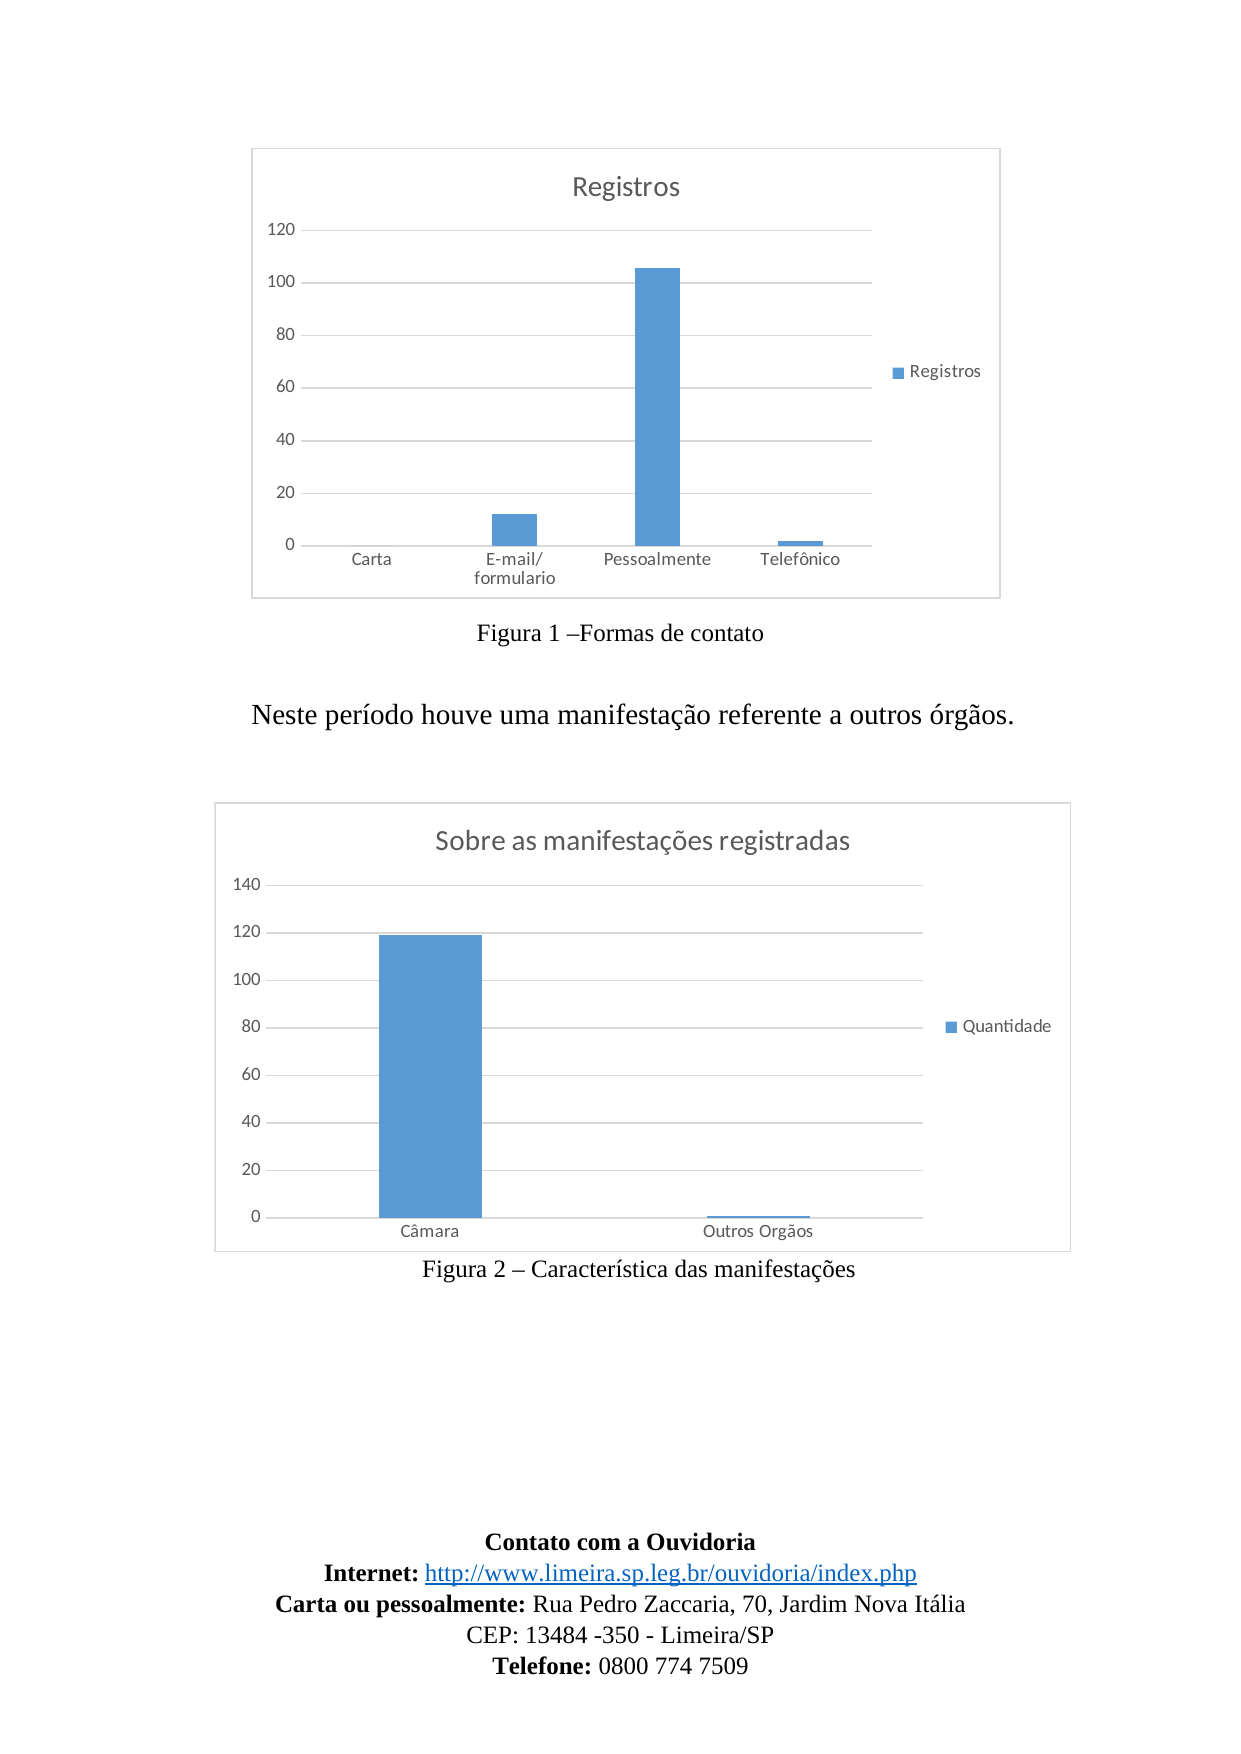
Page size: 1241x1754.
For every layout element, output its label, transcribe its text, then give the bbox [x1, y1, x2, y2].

text Figura 2 – Característica das manifestações [177, 1254, 1063, 1283]
text Neste período houve uma manifestação referente a outros órgãos. [177, 697, 1063, 730]
text Figura 1 –Formas de contato [177, 618, 1063, 647]
